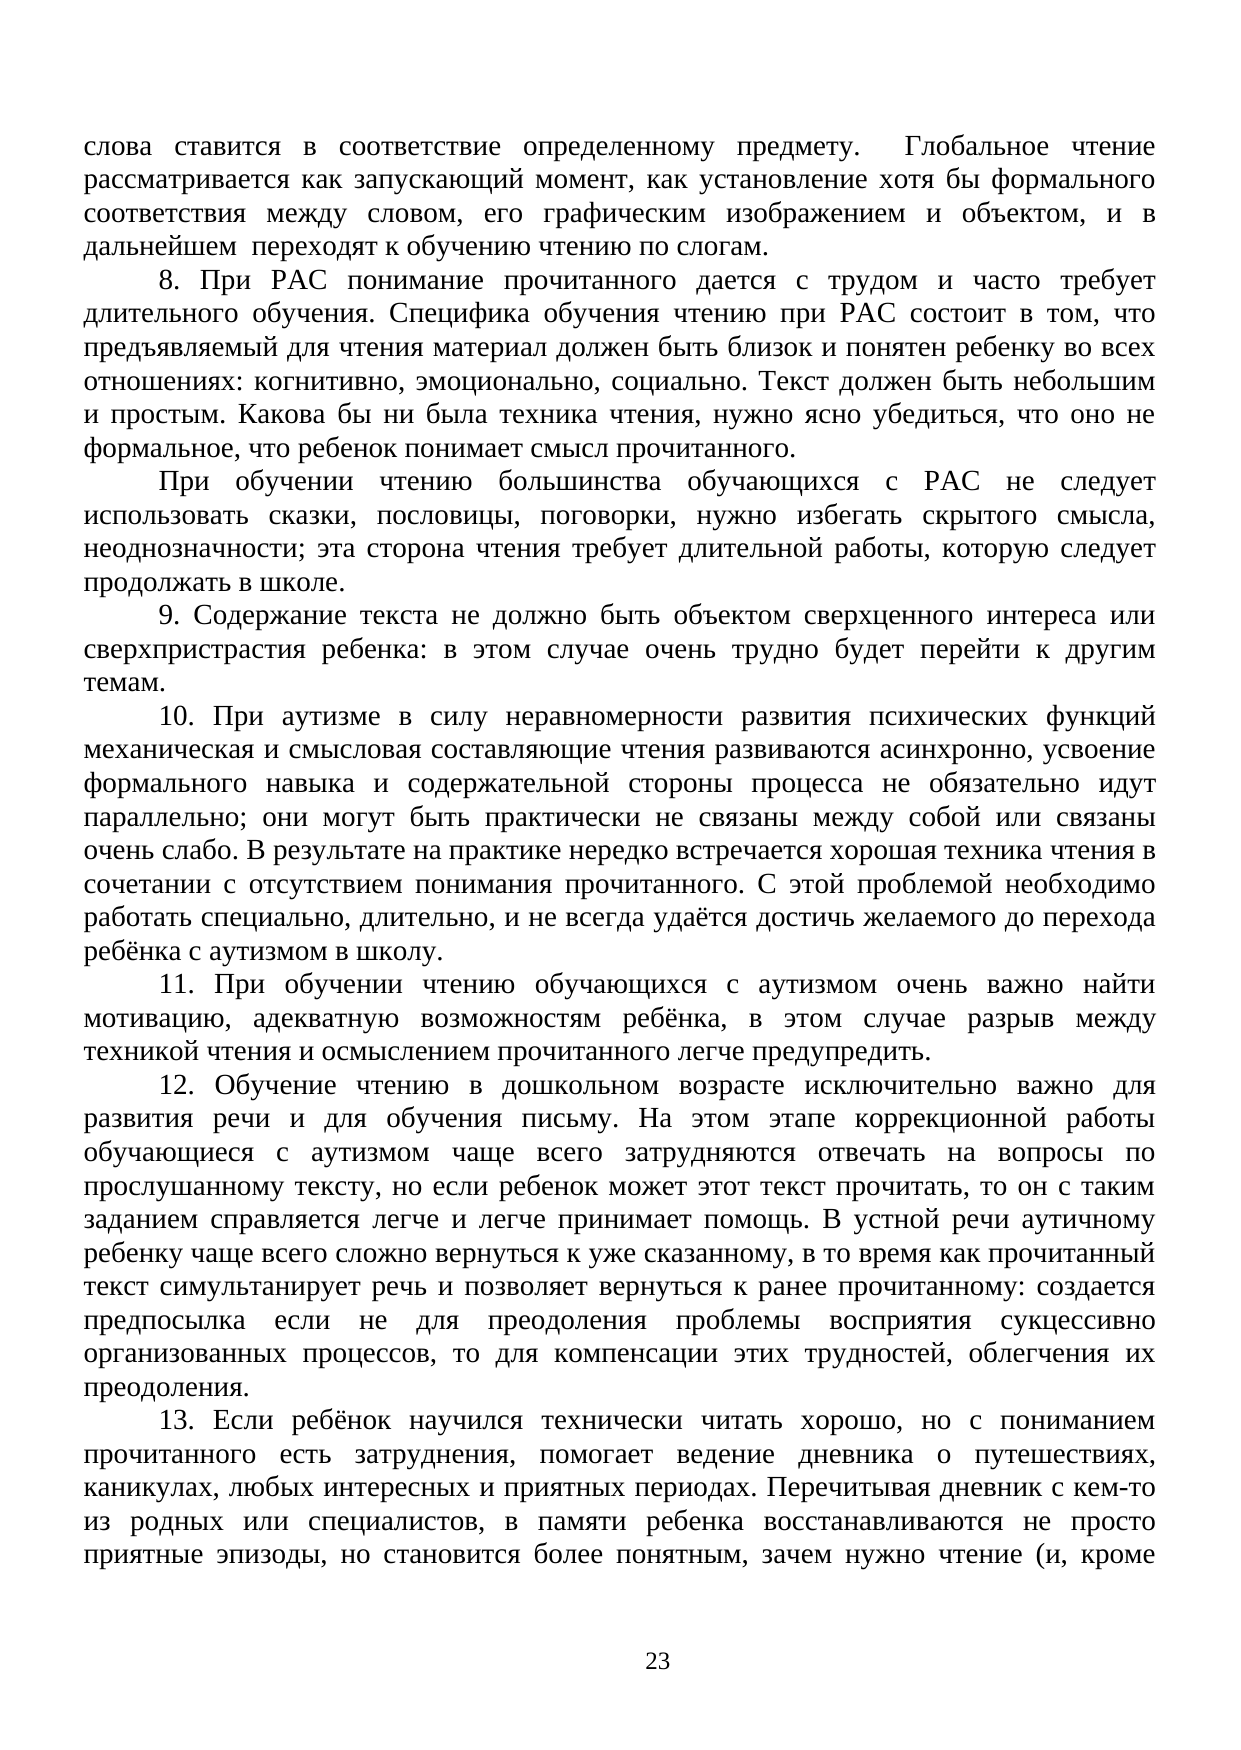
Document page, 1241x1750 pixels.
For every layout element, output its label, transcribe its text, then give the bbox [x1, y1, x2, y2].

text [83, 1402, 1157, 1570]
text 8. При РАС понимание прочитанного дается с трудом и часто требует длительного обучения. Специфика обучения чтению при РАС состоит в том, что предъявляемый для чтения материал должен быть близок и понятен ребенку во всех отношениях: когнитивно, эмоционально, социально. Текст должен быть небольшим и простым. Какова бы ни была техника чтения, нужно ясно убедиться, что оно не формальное, что ребенок понимает смысл прочитанного. [83, 262, 1157, 463]
text 9. Содержание текста не должно быть объектом сверхценного интереса или сверхпристрастия ребенка: в этом случае очень трудно будет перейти к другим темам. [83, 597, 1157, 698]
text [83, 128, 1157, 262]
text 11. При обучении чтению обучающихся с аутизмом очень важно найти мотивацию, адекватную возможностям ребёнка, в этом случае разрыв между техникой чтения и осмыслением прочитанного легче предупредить. [83, 966, 1157, 1067]
text 12. Обучение чтению в дошкольном возрасте исключительно важно для развития речи и для обучения письму. На этом этапе коррекционной работы обучающиеся с аутизмом чаще всего затрудняются отвечать на вопросы по прослушанному тексту, но если ребенок может этот текст прочитать, то он с таким заданием справляется легче и легче принимает помощь. В устной речи аутичному ребенку чаще всего сложно вернуться к уже сказанному, в то время как прочитанный текст симультанирует речь и позволяет вернуться к ранее прочитанному: создается предпосылка если не для преодоления проблемы восприятия сукцессивно организованных процессов, то для компенсации этих трудностей, облегчения их преодоления. [83, 1067, 1157, 1402]
text 10. При аутизме в силу неравномерности развития психических функций механическая и смысловая составляющие чтения развиваются асинхронно, усвоение формального навыка и содержательной стороны процесса не обязательно идут параллельно; они могут быть практически не связаны между собой или связаны очень слабо. В результате на практике нередко встречается хорошая техника чтения в сочетании с отсутствием понимания прочитанного. С этой проблемой необходимо работать специально, длительно, и не всегда удаётся достичь желаемого до перехода ребёнка с аутизмом в школу. [83, 698, 1157, 966]
text При обучении чтению большинства обучающихся с РАС не следует использовать сказки, пословицы, поговорки, нужно избегать скрытого смысла, неоднозначности; эта сторона чтения требует длительной работы, которую следует продолжать в школе. [83, 463, 1157, 597]
